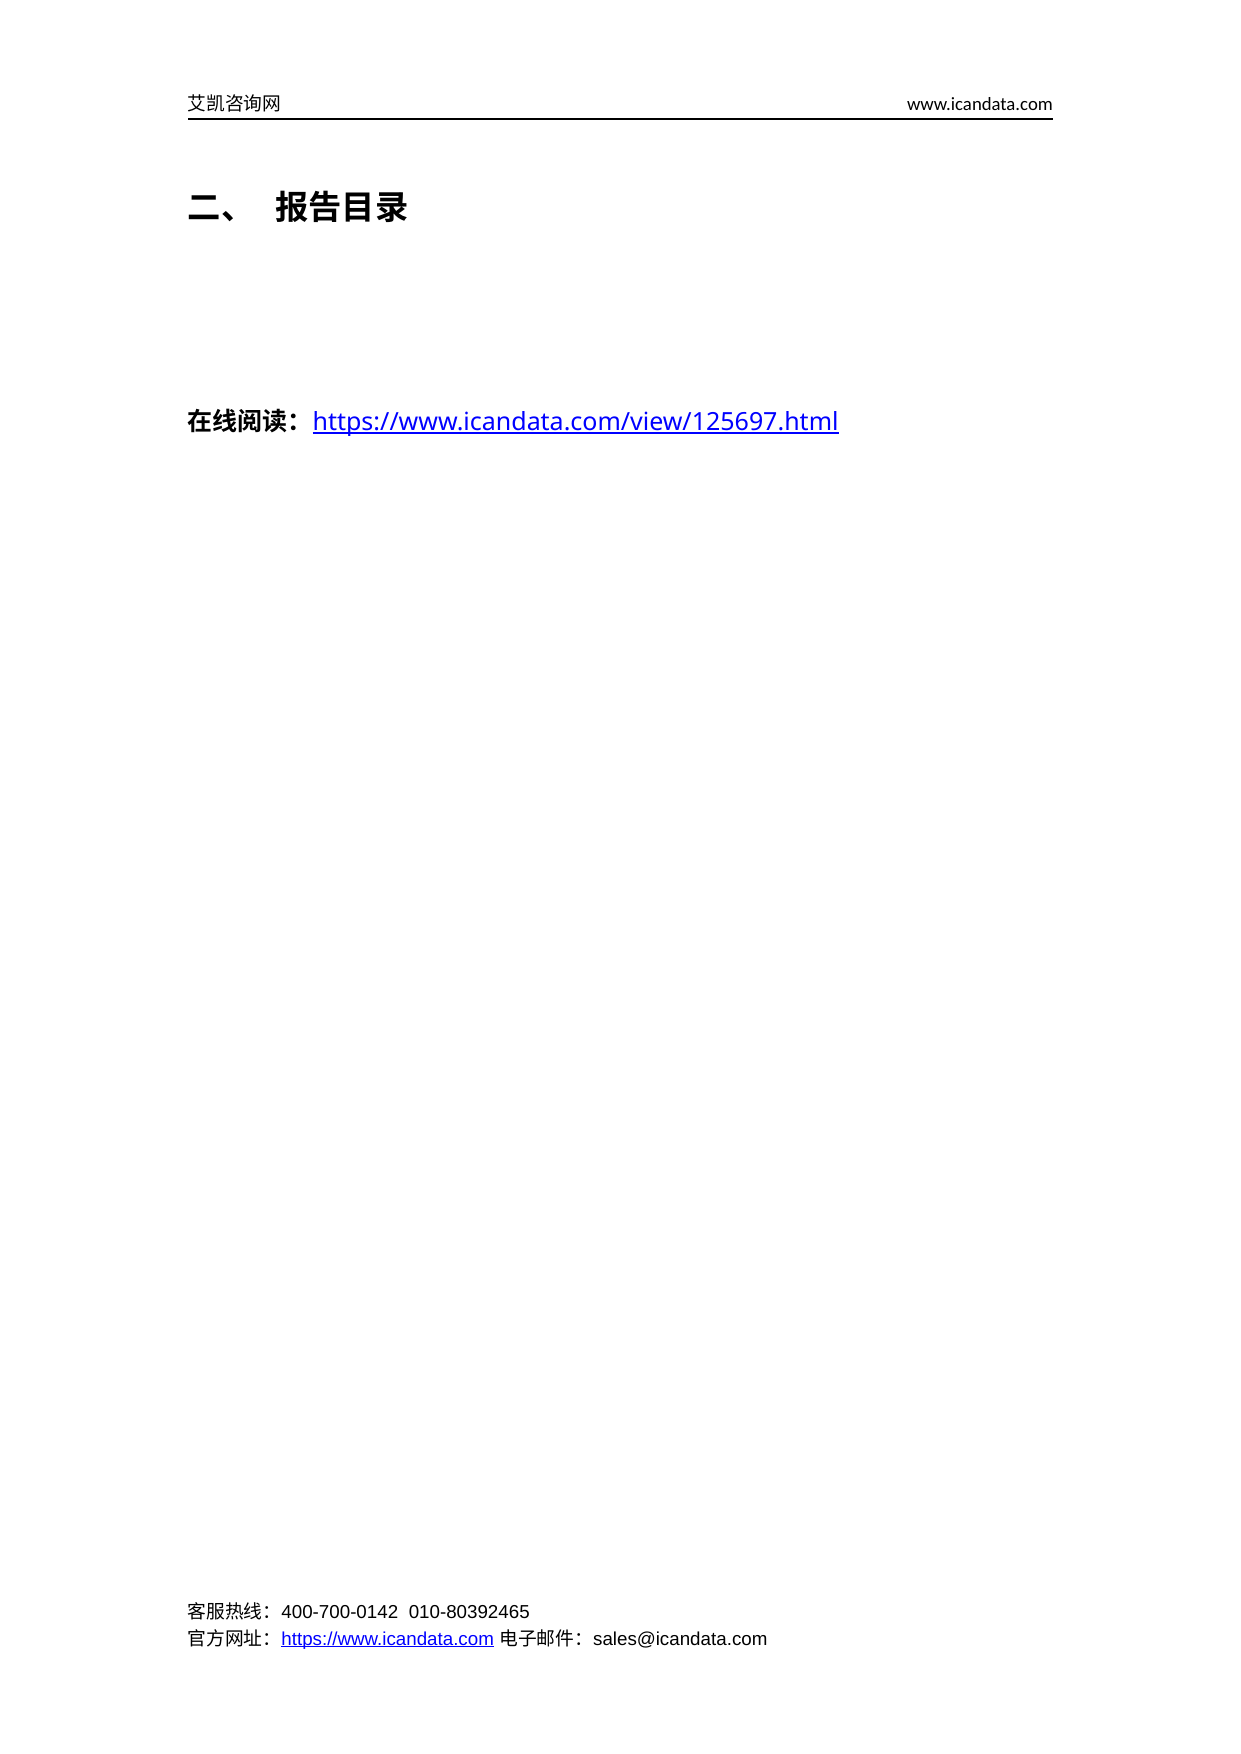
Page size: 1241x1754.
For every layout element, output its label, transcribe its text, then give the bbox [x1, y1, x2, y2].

subtitle 报告目录 [187, 172, 1053, 237]
text 在线阅读：https://www.icandata.com/view/125697.html [187, 387, 1053, 452]
